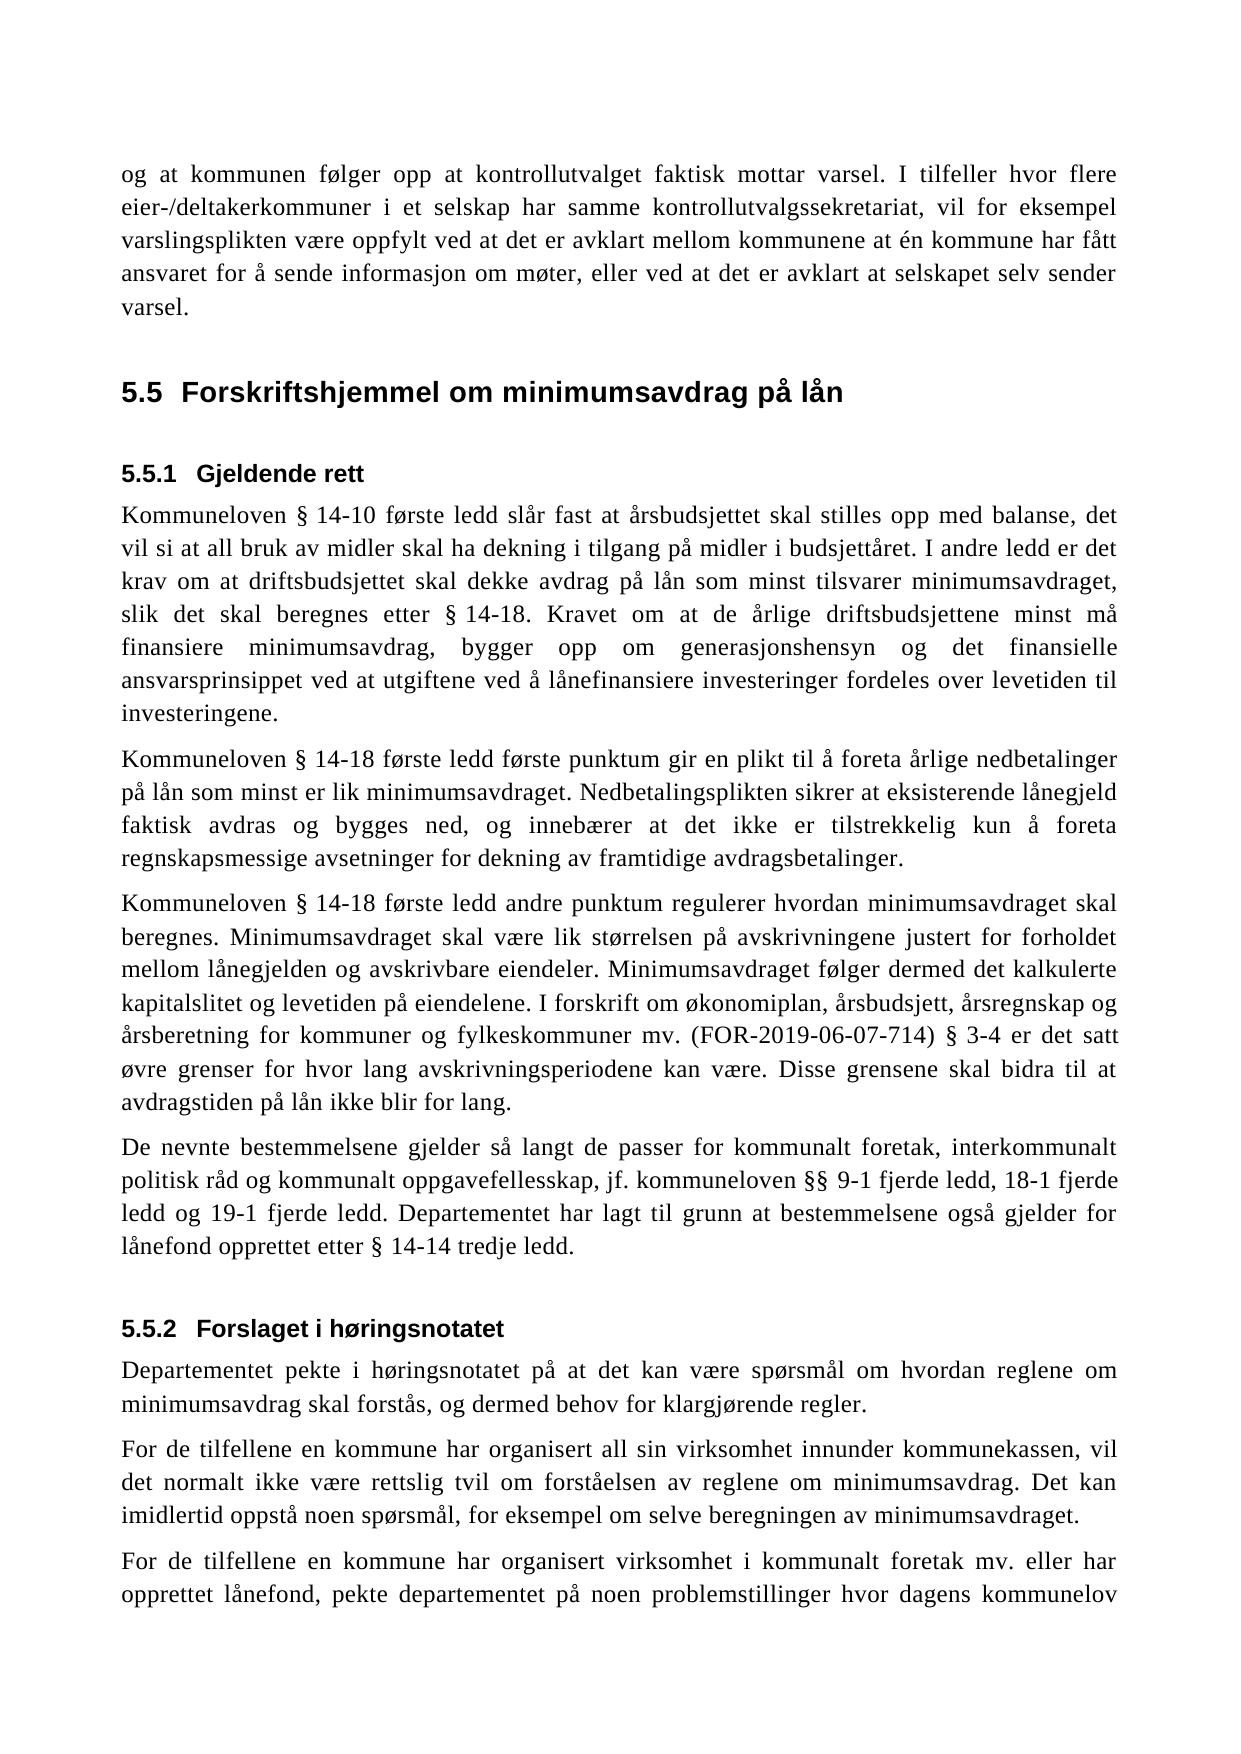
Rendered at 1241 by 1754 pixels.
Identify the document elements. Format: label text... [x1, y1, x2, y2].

text Kommuneloven § 14-18 første ledd første punktum gir en plikt til å foreta årlige nedbetalinger på lån som minst er lik minimumsavdraget. Nedbetalingsplikten sikrer at eksisterende lånegjeld faktisk avdras og bygges ned, og innebærer at det ikke er tilstrekkelig kun å foreta regnskapsmessige avsetninger for dekning av framtidige avdragsbetalinger. [121, 744, 1119, 872]
text De nevnte bestemmelsene gjelder så langt de passer for kommunalt foretak, interkommunalt politisk råd og kommunalt oppgavefellesskap, jf. kommuneloven §§ 9-1 fjerde ledd, 18-1 fjerde ledd og 19-1 fjerde ledd. Departementet har lagt til grunn at bestemmelsene også gjelder for lånefond opprettet etter § 14-14 tredje ledd. [121, 1132, 1119, 1260]
text Kommuneloven § 14-18 første ledd andre punktum regulerer hvordan minimumsavdraget skal beregnes. Minimumsavdraget skal være lik størrelsen på avskrivningene justert for forholdet mellom lånegjelden og avskrivbare eiendeler. Minimumsavdraget følger dermed det kalkulerte kapitalslitet og levetiden på eiendelene. I forskrift om økonomiplan, årsbudsjett, årsregnskap og årsberetning for kommuner og fylkeskommuner mv. (FOR-2019-06-07-714) § 3-4 er det satt øvre grenser for hvor lang avskrivningsperiodene kan være. Disse grensene skal bidra til at avdragstiden på lån ikke blir for lang. [121, 888, 1119, 1115]
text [121, 159, 1119, 320]
text Departementet pekte i høringsnotatet på at det kan være spørsmål om hvordan reglene om minimumsavdrag skal forstås, og dermed behov for klargjørende regler. [121, 1356, 1119, 1417]
subtitle Gjeldende rett [121, 459, 1119, 488]
text For de tilfellene en kommune har organisert all sin virksomhet innunder kommunekassen, vil det normalt ikke være rettslig tvil om forståelsen av reglene om minimumsavdrag. Det kan imidlertid oppstå noen spørsmål, for eksempel om selve beregningen av minimumsavdraget. [121, 1434, 1119, 1529]
text Kommuneloven § 14-10 første ledd slår fast at årsbudsjettet skal stilles opp med balanse, det vil si at all bruk av midler skal ha dekning i tilgang på midler i budsjettåret. I andre ledd er det krav om at driftsbudsjettet skal dekke avdrag på lån som minst tilsvarer minimumsavdraget, slik det skal beregnes etter § 14-18. Kravet om at de årlige driftsbudsjettene minst må finansiere minimumsavdrag, bygger opp om generasjonshensyn og det finansielle ansvarsprinsippet ved at utgiftene ved å lånefinansiere investeringer fordeles over levetiden til investeringene. [121, 500, 1119, 727]
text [121, 1546, 1119, 1607]
subtitle Forslaget i høringsnotatet [121, 1314, 1119, 1343]
subtitle Forskriftshjemmel om minimumsavdrag på lån [121, 374, 1119, 408]
